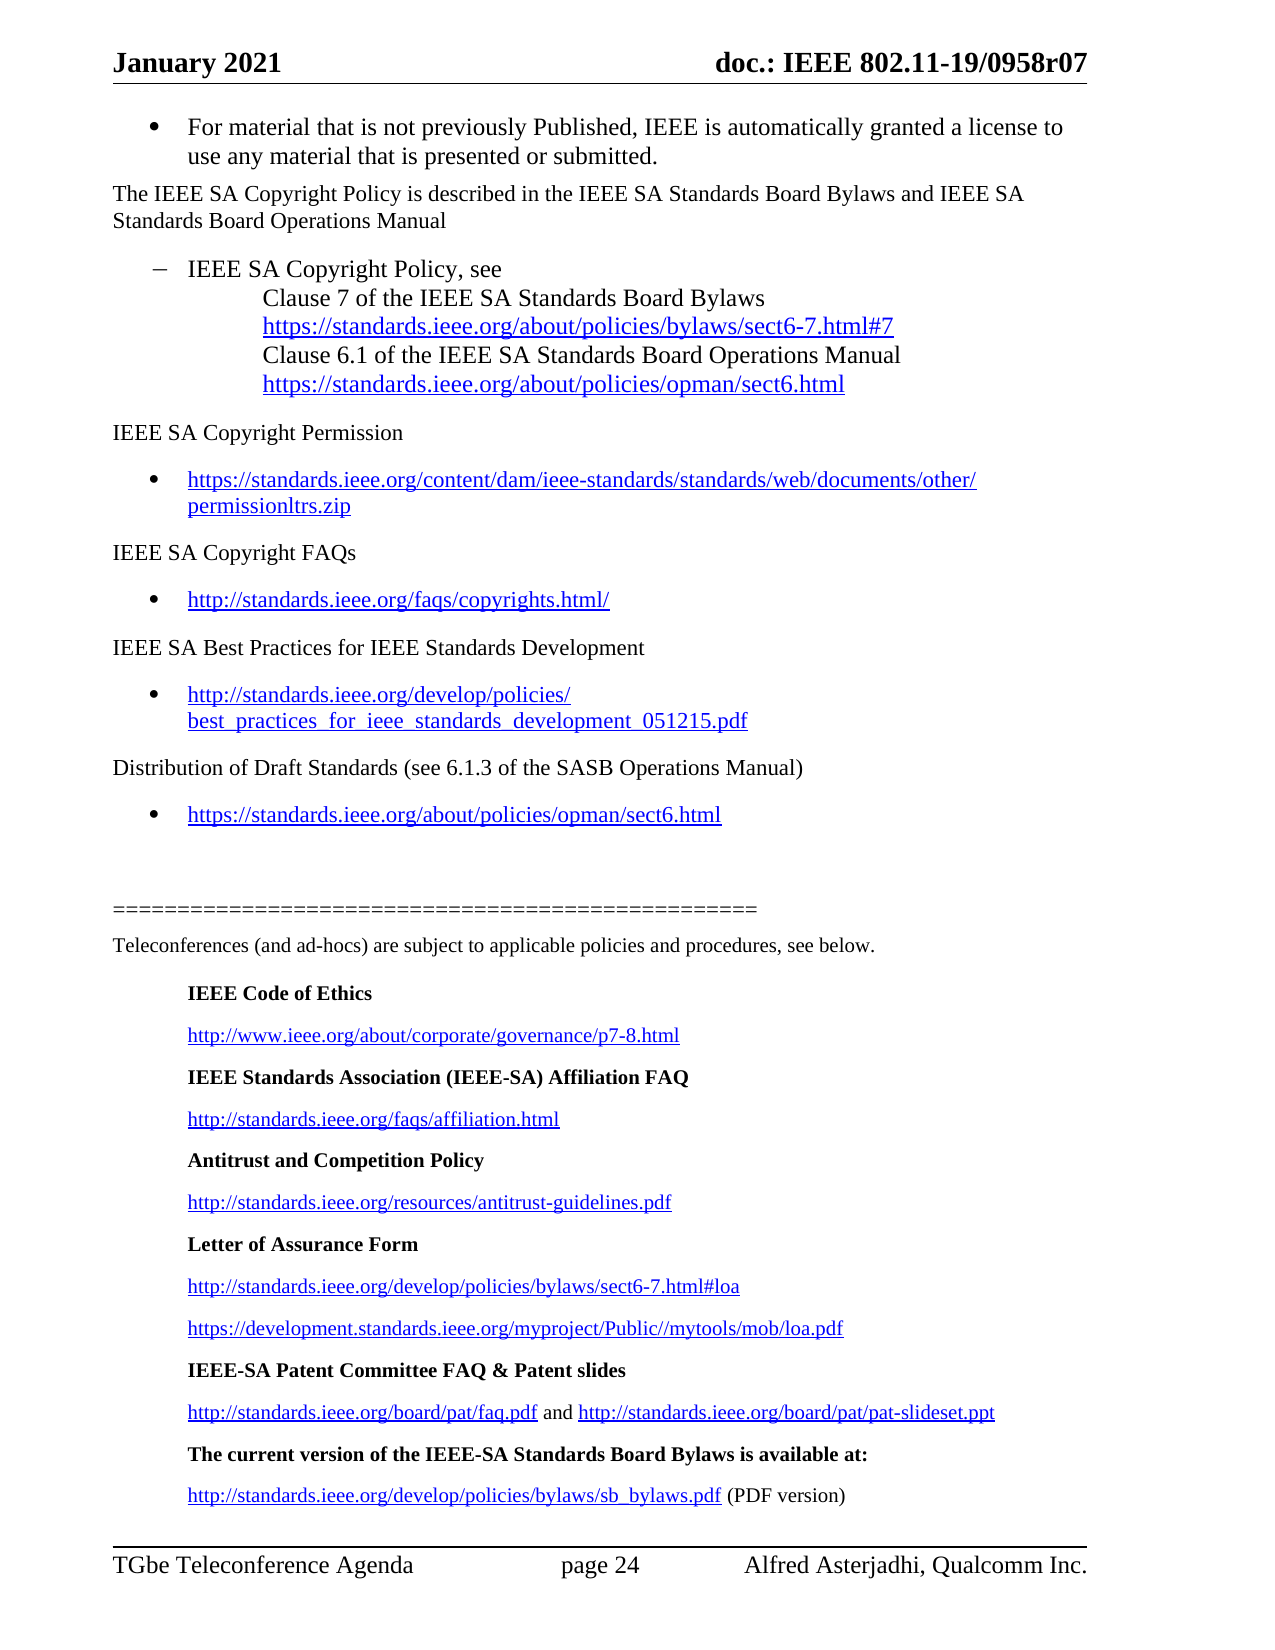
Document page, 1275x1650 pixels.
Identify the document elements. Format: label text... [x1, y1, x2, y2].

text http://standards.ieee.org/develop/policies/bylaws/sect6-7.html#loa [187, 1274, 1087, 1298]
list IEEE SA Copyright Policy, see Clause 7 of the IEEE SA Standards Board Bylaws https://standards.ieee.org/about/policies/bylaws/sect6-7.html#7 Clause 6.1 of the IEEE SA Standards Board Operations Manual https://standards.ieee.org/about/policies/opman/sect6.html [150, 254, 1087, 398]
text http://standards.ieee.org/faqs/affiliation.html [187, 1106, 1087, 1131]
text IEEE SA Copyright FAQs [112, 539, 1087, 566]
text Distribution of Draft Standards (see 6.1.3 of the SASB Operations Manual) [112, 754, 1087, 781]
text IEEE SA Copyright Permission [112, 418, 1087, 445]
text Antitrust and Competition Policy [187, 1148, 1087, 1172]
text http://standards.ieee.org/develop/policies/bylaws/sb_bylaws.pdf (PDF version) [187, 1483, 1087, 1507]
text IEEE SA Best Practices for IEEE Standards Development [112, 634, 1087, 660]
list http://standards.ieee.org/develop/policies/best_practices_for_ieee_standards_development_051215.pdf [150, 681, 1087, 733]
list For material that is not previously Published, IEEE is automatically granted a license to use any material that is presented or submitted. [150, 112, 1087, 170]
text IEEE-SA Patent Committee FAQ & Patent slides [187, 1358, 1087, 1382]
text IEEE Standards Association (IEEE-SA) Affiliation FAQ [187, 1064, 1087, 1089]
list https://standards.ieee.org/content/dam/ieee-standards/standards/web/documents/other/permissionltrs.zip [150, 466, 1087, 518]
text Letter of Assurance Form [187, 1232, 1087, 1256]
text https://development.standards.ieee.org/myproject/Public//mytools/mob/loa.pdf [187, 1316, 1087, 1340]
text The current version of the IEEE-SA Standards Board Bylaws is available at: [187, 1441, 1087, 1466]
text http://www.ieee.org/about/corporate/governance/p7-8.html [187, 1023, 1087, 1047]
text IEEE Code of Ethics [187, 981, 1087, 1005]
list https://standards.ieee.org/about/policies/opman/sect6.html [150, 802, 1087, 828]
list http://standards.ieee.org/faqs/copyrights.html/ [150, 586, 1087, 613]
text http://standards.ieee.org/resources/antitrust-guidelines.pdf [187, 1190, 1087, 1214]
text ================================================== [112, 896, 1087, 922]
text The IEEE SA Copyright Policy is described in the IEEE SA Standards Board Bylaws and IEEE SA Standards Board Operations Manual [112, 180, 1087, 233]
text http://standards.ieee.org/board/pat/faq.pdf and http://standards.ieee.org/board/pat/pat-slideset.ppt [187, 1399, 1087, 1424]
text Teleconferences (and ad-hocs) are subject to applicable policies and procedures, see below. [112, 933, 1087, 957]
